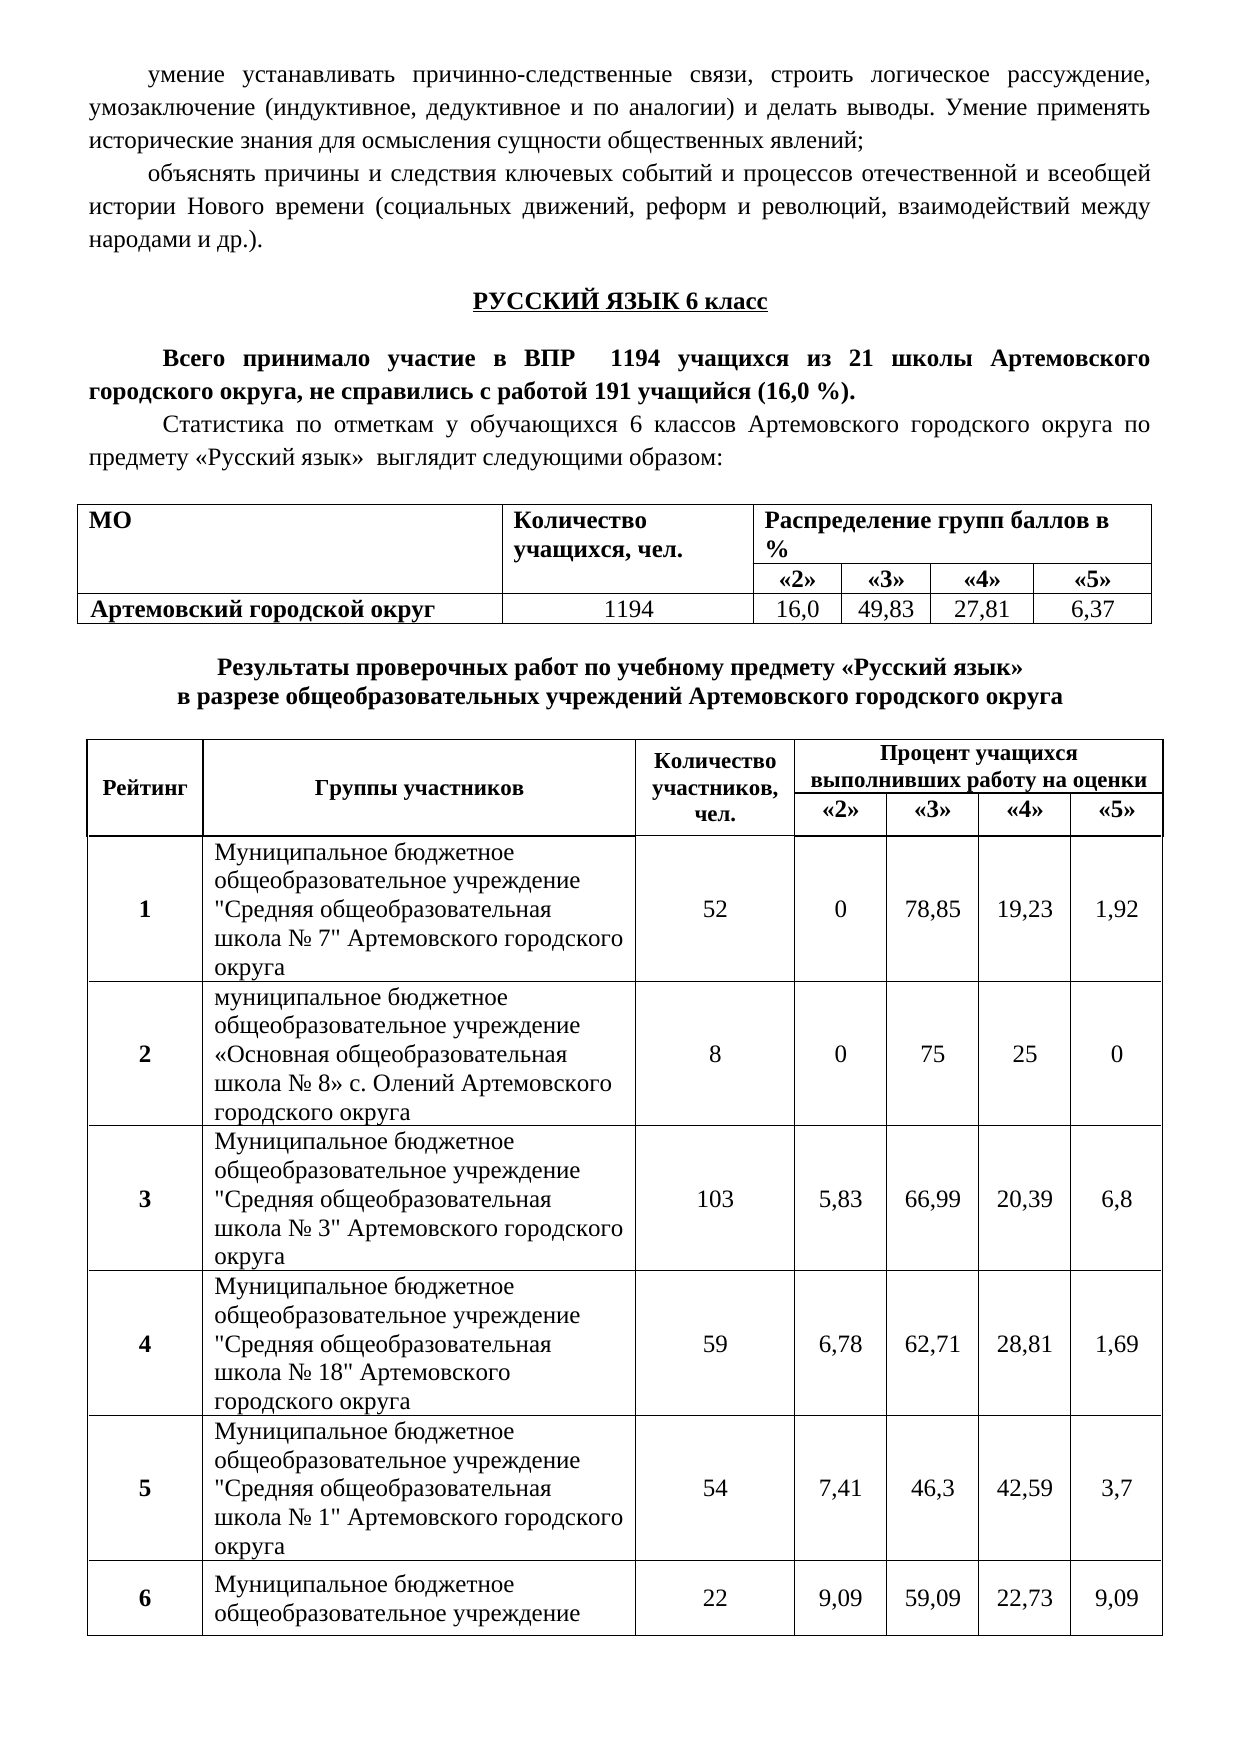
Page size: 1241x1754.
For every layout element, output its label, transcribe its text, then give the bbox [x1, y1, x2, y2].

table_cell «3» [842, 564, 930, 593]
table_cell «4» [979, 794, 1070, 835]
table_cell 22 [636, 1561, 794, 1635]
table_header Количество учащихся, чел. [503, 505, 753, 593]
table_cell 1194 [503, 594, 753, 622]
table_cell Муниципальное бюджетное общеобразовательное учреждение "Средняя общеобразовательная школа № 18" Артемовского городского округа [203, 1271, 635, 1415]
table_cell 6,37 [1034, 594, 1151, 622]
table_cell 2 [88, 982, 202, 1125]
table_cell «4» [931, 564, 1033, 593]
text Всего принимало участие в ВПР 1194 учащихся из 21 школы Артемовского городского округа, не справились с работой 191 учащийся (16,0 %). [89, 343, 1152, 405]
table_cell «3» [887, 794, 978, 835]
table_cell муниципальное бюджетное общеобразовательное учреждение «Основная общеобразовательная школа № 8» с. Олений Артемовского городского округа [203, 982, 635, 1125]
table_cell 5,83 [795, 1126, 886, 1270]
table_cell 27,81 [931, 594, 1033, 622]
table_cell 1,92 [1071, 835, 1162, 981]
table_cell 46,3 [887, 1416, 978, 1560]
table_cell 42,59 [979, 1416, 1070, 1560]
table_header Группы участников [204, 740, 635, 835]
table_cell 28,81 [979, 1271, 1070, 1415]
table_header Рейтинг [88, 740, 202, 835]
text Статистика по отметкам у обучающихся 6 классов Артемовского городского округа по предмету «Русский язык» выглядит следующими образом: [89, 409, 1152, 471]
table_cell 6,8 [1071, 1125, 1162, 1270]
table_cell 6 [88, 1561, 202, 1635]
text в разрезе общеобразовательных учреждений Артемовского городского округа [89, 681, 1152, 710]
table_cell 78,85 [887, 837, 978, 981]
text умение устанавливать причинно-следственные связи, строить логическое рассуждение, умозаключение (индуктивное, дедуктивное и по аналогии) и делать выводы. Умение применять исторические знания для осмысления сущности общественных явлений; [89, 59, 1152, 154]
table_cell 1 [88, 836, 202, 981]
table_cell 9,09 [1071, 1560, 1162, 1635]
table_cell Муниципальное бюджетное общеобразовательное учреждение "Средняя общеобразовательная школа № 3" Артемовского городского округа [203, 1126, 635, 1270]
table_cell 3 [88, 1126, 202, 1270]
table_header Количество участников, чел. [636, 740, 794, 835]
table_cell 59 [636, 1271, 794, 1415]
table_cell «2» [754, 564, 841, 593]
table_cell «5» [1034, 564, 1151, 593]
table_cell «5» [1071, 794, 1162, 835]
table_cell 22,73 [979, 1561, 1070, 1635]
text Результаты проверочных работ по учебному предмету «Русский язык» [89, 652, 1152, 681]
table_cell 54 [636, 1416, 794, 1560]
table_cell Артемовский городской округ [78, 594, 502, 622]
table_cell 9,09 [795, 1561, 886, 1635]
table_cell «2» [795, 794, 886, 835]
table_cell Муниципальное бюджетное общеобразовательное учреждение "Средняя общеобразовательная школа № 7" Артемовского городского округа [203, 837, 635, 981]
table_header Процент учащихся выполнивших работу на оценки [795, 740, 1162, 792]
table_cell 4 [88, 1271, 202, 1415]
table_cell 20,39 [979, 1126, 1070, 1270]
table_cell 19,23 [979, 837, 1070, 981]
table_header МО [78, 505, 502, 593]
table_cell Муниципальное бюджетное общеобразовательное учреждение "Средняя общеобразовательная школа № 1" Артемовского городского округа [203, 1416, 635, 1560]
table_cell 5 [88, 1416, 202, 1560]
table_cell 49,83 [842, 594, 930, 622]
table_cell 25 [979, 982, 1070, 1125]
table_cell 75 [887, 982, 978, 1125]
table_cell 52 [636, 836, 794, 981]
table_cell 62,71 [887, 1271, 978, 1415]
table_cell 0 [795, 837, 886, 981]
table_cell 59,09 [887, 1561, 978, 1635]
table_cell 3,7 [1071, 1415, 1162, 1560]
table_header Распределение групп баллов в % [754, 505, 1151, 563]
table_cell 66,99 [887, 1126, 978, 1270]
table_cell 0 [1071, 981, 1162, 1125]
table_cell 7,41 [795, 1416, 886, 1560]
table_cell 8 [636, 982, 794, 1125]
text объяснять причины и следствия ключевых событий и процессов отечественной и всеобщей истории Нового времени (социальных движений, реформ и революций, взаимодействий между народами и др.). [89, 158, 1152, 253]
table_cell 1,69 [1071, 1270, 1162, 1415]
table_cell 6,78 [795, 1271, 886, 1415]
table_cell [203, 1561, 635, 1635]
table_cell 0 [795, 982, 886, 1125]
table_cell 16,0 [754, 594, 841, 622]
text РУССКИЙ ЯЗЫК 6 класс [89, 286, 1152, 315]
table_cell 103 [636, 1126, 794, 1270]
